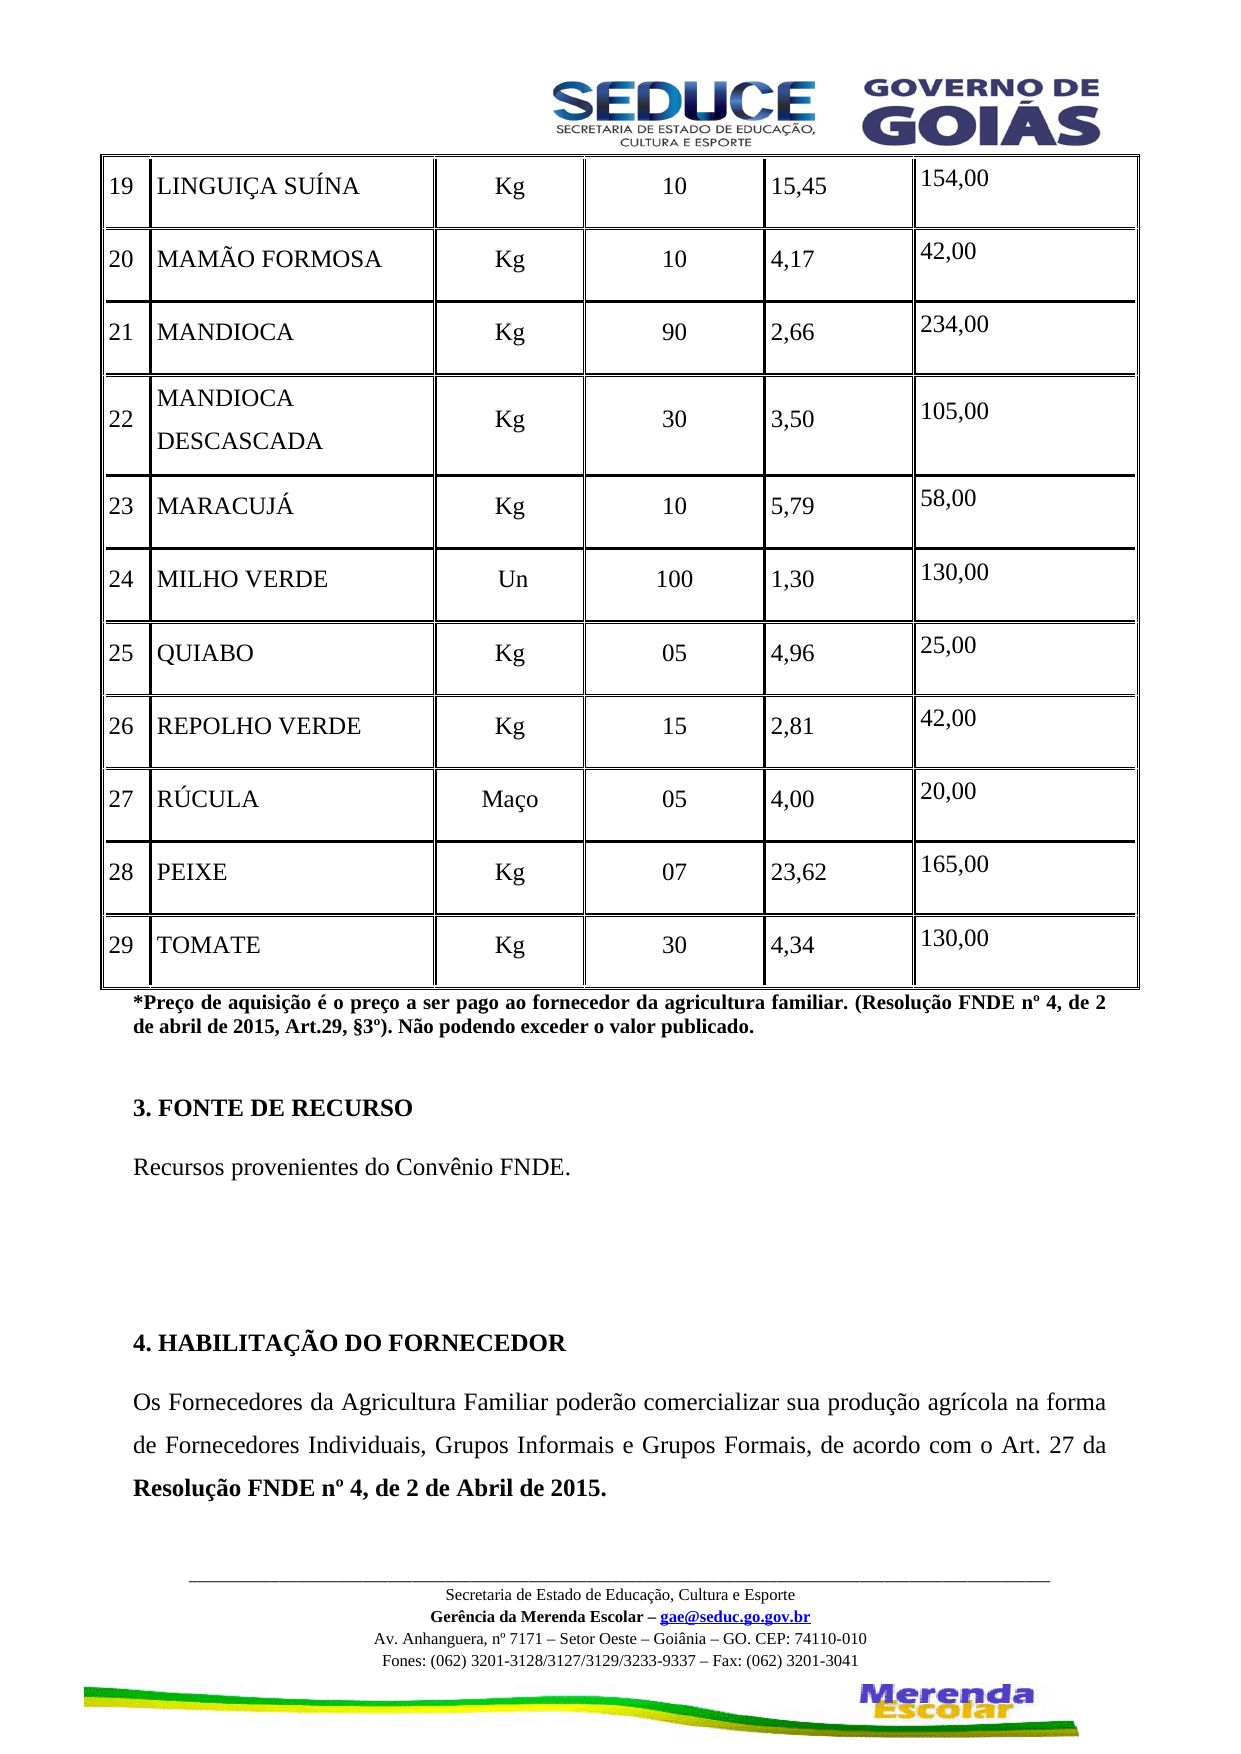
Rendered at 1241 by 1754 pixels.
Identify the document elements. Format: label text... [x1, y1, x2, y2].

table_cell 28 [104, 840, 149, 913]
table_cell MAMÃO FORMOSA [152, 230, 433, 300]
table_cell 4,00 [766, 770, 912, 840]
table_cell 165,00 [916, 840, 1137, 913]
text Recursos provenientes do Convênio FNDE. [133, 1152, 1107, 1181]
table_cell 100 [586, 550, 763, 620]
table_cell 23,62 [766, 843, 912, 913]
text *Preço de aquisição é o preço a ser pago ao fornecedor da agricultura familiar. (Resolução FNDE nº 4, de 2 de abril de 2015, Art.29, §3º). Não podendo exceder o valor publicado. [133, 990, 1107, 1038]
table_cell 23 [104, 474, 149, 547]
table_cell 20 [102, 227, 150, 300]
table_cell 15 [586, 697, 763, 767]
table_cell 3,50 [766, 377, 912, 474]
table_cell MANDIOCA DESCASCADA [152, 377, 433, 474]
table_cell Maço [437, 770, 583, 840]
table_cell MANDIOCA [152, 303, 433, 373]
table_cell 07 [586, 843, 763, 913]
table_cell TOMATE [150, 913, 435, 986]
table_cell 20,00 [914, 767, 1138, 840]
table_cell 30 [586, 377, 763, 474]
text Os Fornecedores da Agricultura Familiar poderão comercializar sua produção agrícola na forma de Fornecedores Individuais, Grupos Informais e Grupos Formais, de acordo com o Art. 27 da Resolução FNDE nº 4, de 2 de Abril de 2015. [133, 1387, 1107, 1502]
table_cell Un [437, 550, 583, 620]
table_cell 130,00 [916, 547, 1137, 620]
table_cell 05 [586, 624, 763, 693]
table_cell Kg [437, 230, 583, 300]
table_cell REPOLHO VERDE [152, 697, 433, 767]
table_cell 4,96 [766, 624, 912, 693]
table_cell 154,00 [914, 157, 1137, 227]
table_cell Kg [435, 157, 584, 227]
table_cell 24 [104, 547, 149, 620]
table_cell 10 [586, 477, 763, 547]
table_cell LINGUIÇA SUÍNA [150, 155, 435, 227]
table_cell 4,17 [766, 230, 912, 300]
table_cell Kg [437, 697, 583, 767]
table_cell 26 [104, 694, 149, 767]
table_cell QUIABO [152, 624, 433, 693]
table_cell MILHO VERDE [152, 550, 433, 620]
table_cell 25,00 [916, 620, 1137, 693]
table_cell 10 [585, 157, 764, 227]
table_cell 22 [104, 373, 149, 474]
picture [552, 73, 1108, 154]
table_cell 2,81 [766, 697, 912, 767]
table_cell 15,45 [764, 155, 914, 227]
table_cell 42,00 [916, 694, 1137, 767]
table_cell 05 [586, 770, 763, 840]
table_cell 10 [586, 230, 763, 300]
table_cell 30 [585, 917, 764, 986]
table_cell PEIXE [152, 843, 433, 913]
table_cell 105,00 [916, 373, 1137, 474]
table_cell 5,79 [766, 477, 912, 547]
table_cell 90 [586, 303, 763, 373]
table_cell 4,34 [764, 913, 914, 986]
table_cell 25 [104, 620, 149, 693]
table_cell 19 [104, 157, 150, 227]
table_cell RÚCULA [152, 770, 433, 840]
table_cell 1,30 [766, 550, 912, 620]
table_cell Kg [435, 917, 584, 986]
table_cell Kg [437, 303, 583, 373]
table_cell Kg [437, 477, 583, 547]
table_cell 21 [104, 300, 149, 373]
table_cell 2,66 [766, 303, 912, 373]
table_cell 130,00 [914, 913, 1137, 986]
table_cell 29 [104, 913, 150, 986]
text 3. FONTE DE RECURSO [133, 1093, 1107, 1122]
table_cell Kg [437, 624, 583, 693]
table_cell Kg [437, 843, 583, 913]
table_cell 234,00 [916, 300, 1137, 373]
table_cell Kg [437, 377, 583, 474]
table_cell MARACUJÁ [152, 477, 433, 547]
table_cell 58,00 [916, 474, 1137, 547]
table_cell 27 [102, 767, 150, 840]
table_cell 42,00 [914, 227, 1138, 300]
text 4. HABILITAÇÃO DO FORNECEDOR [133, 1328, 1107, 1357]
